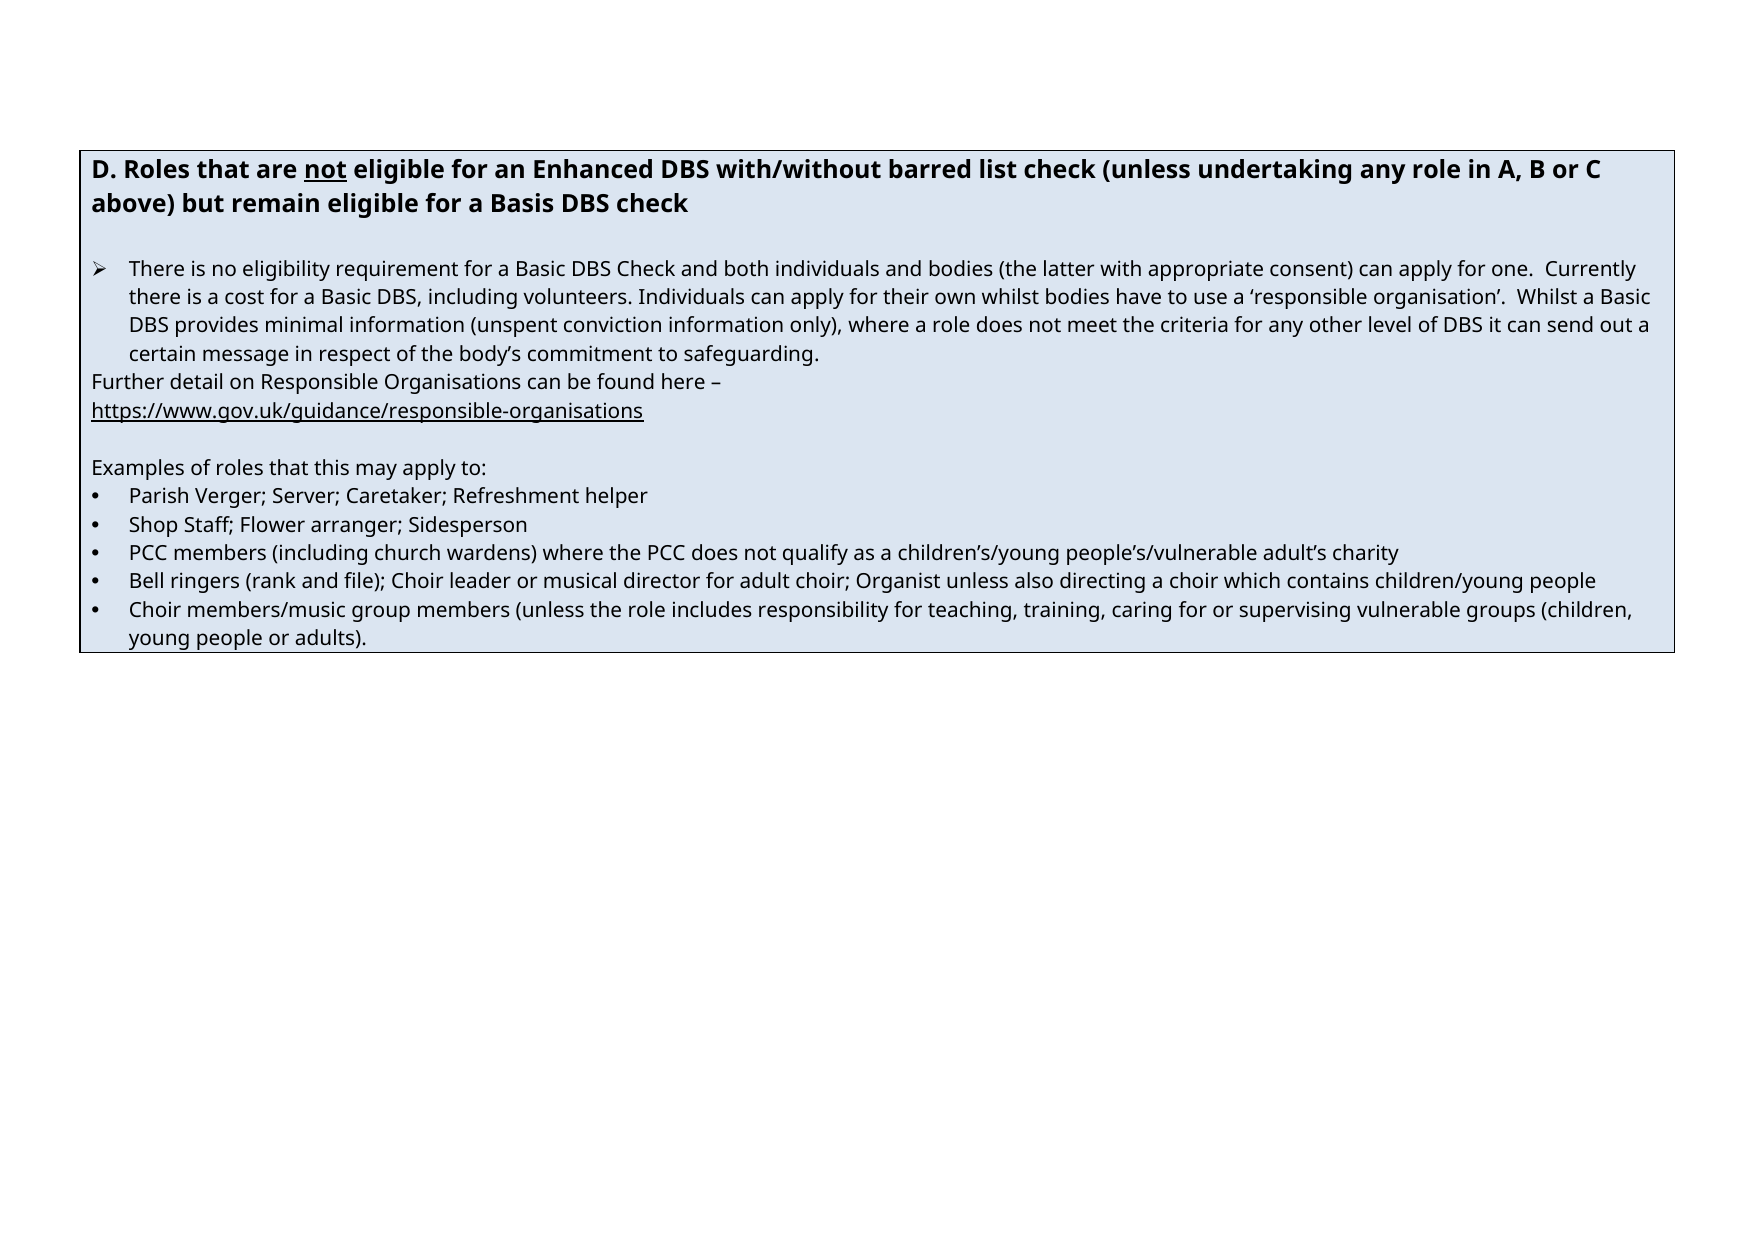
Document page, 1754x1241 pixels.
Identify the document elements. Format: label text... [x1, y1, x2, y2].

table_cell D. Roles that are not eligible for an Enhanced DBS with/without barred list check (unless undertaking any role in A, B or C above) but remain eligible for a Basis DBS check There is no eligibility requirement for a Basic DBS Check and both individuals and bodies (the latter with appropriate consent) can apply for one. Currently there is a cost for a Basic DBS, including volunteers. Individuals can apply for their own whilst bodies have to use a ‘responsible organisation’. Whilst a Basic DBS provides minimal information (unspent conviction information only), where a role does not meet the criteria for any other level of DBS it can send out a certain message in respect of the body’s commitment to safeguarding. Further detail on Responsible Organisations can be found here – https://www.gov.uk/guidance/responsible-organisations Examples of roles that this may apply to: Parish Verger; Server; Caretaker; Refreshment helper Shop Staff; Flower arranger; Sidesperson PCC members (including church wardens) where the PCC does not qualify as a children’s/young people’s/vulnerable adult’s charity Bell ringers (rank and file); Choir leader or musical director for adult choir; Organist unless also directing a choir which contains children/young people Choir members/music group members (unless the role includes responsibility for teaching, training, caring for or supervising vulnerable groups (children, young people or adults). [81, 151, 1674, 652]
